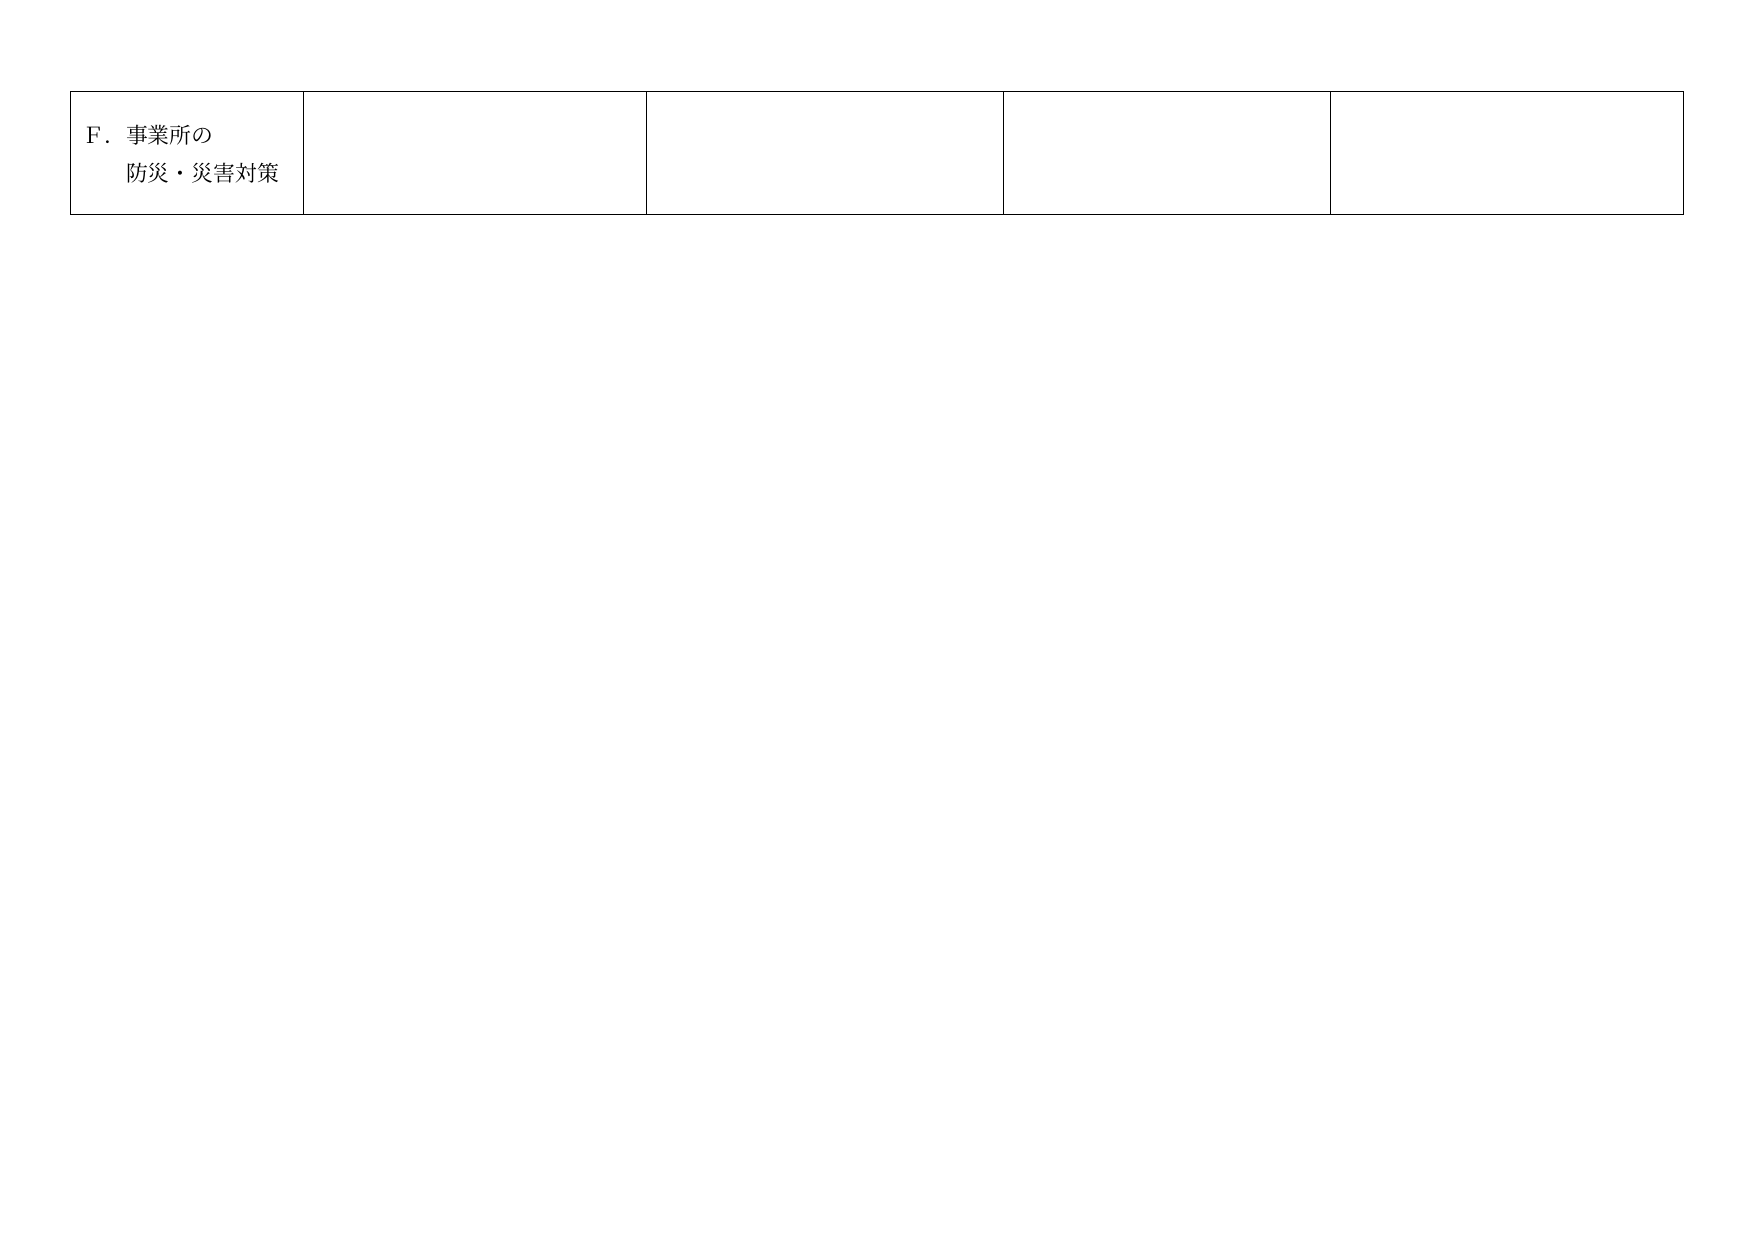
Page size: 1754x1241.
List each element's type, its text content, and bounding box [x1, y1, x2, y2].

table_cell [1331, 92, 1683, 213]
table_cell Ｆ．事業所の 防災・災害対策 [71, 92, 303, 213]
table_cell [647, 92, 1003, 213]
table_cell [304, 92, 646, 213]
table_cell [1004, 92, 1330, 213]
